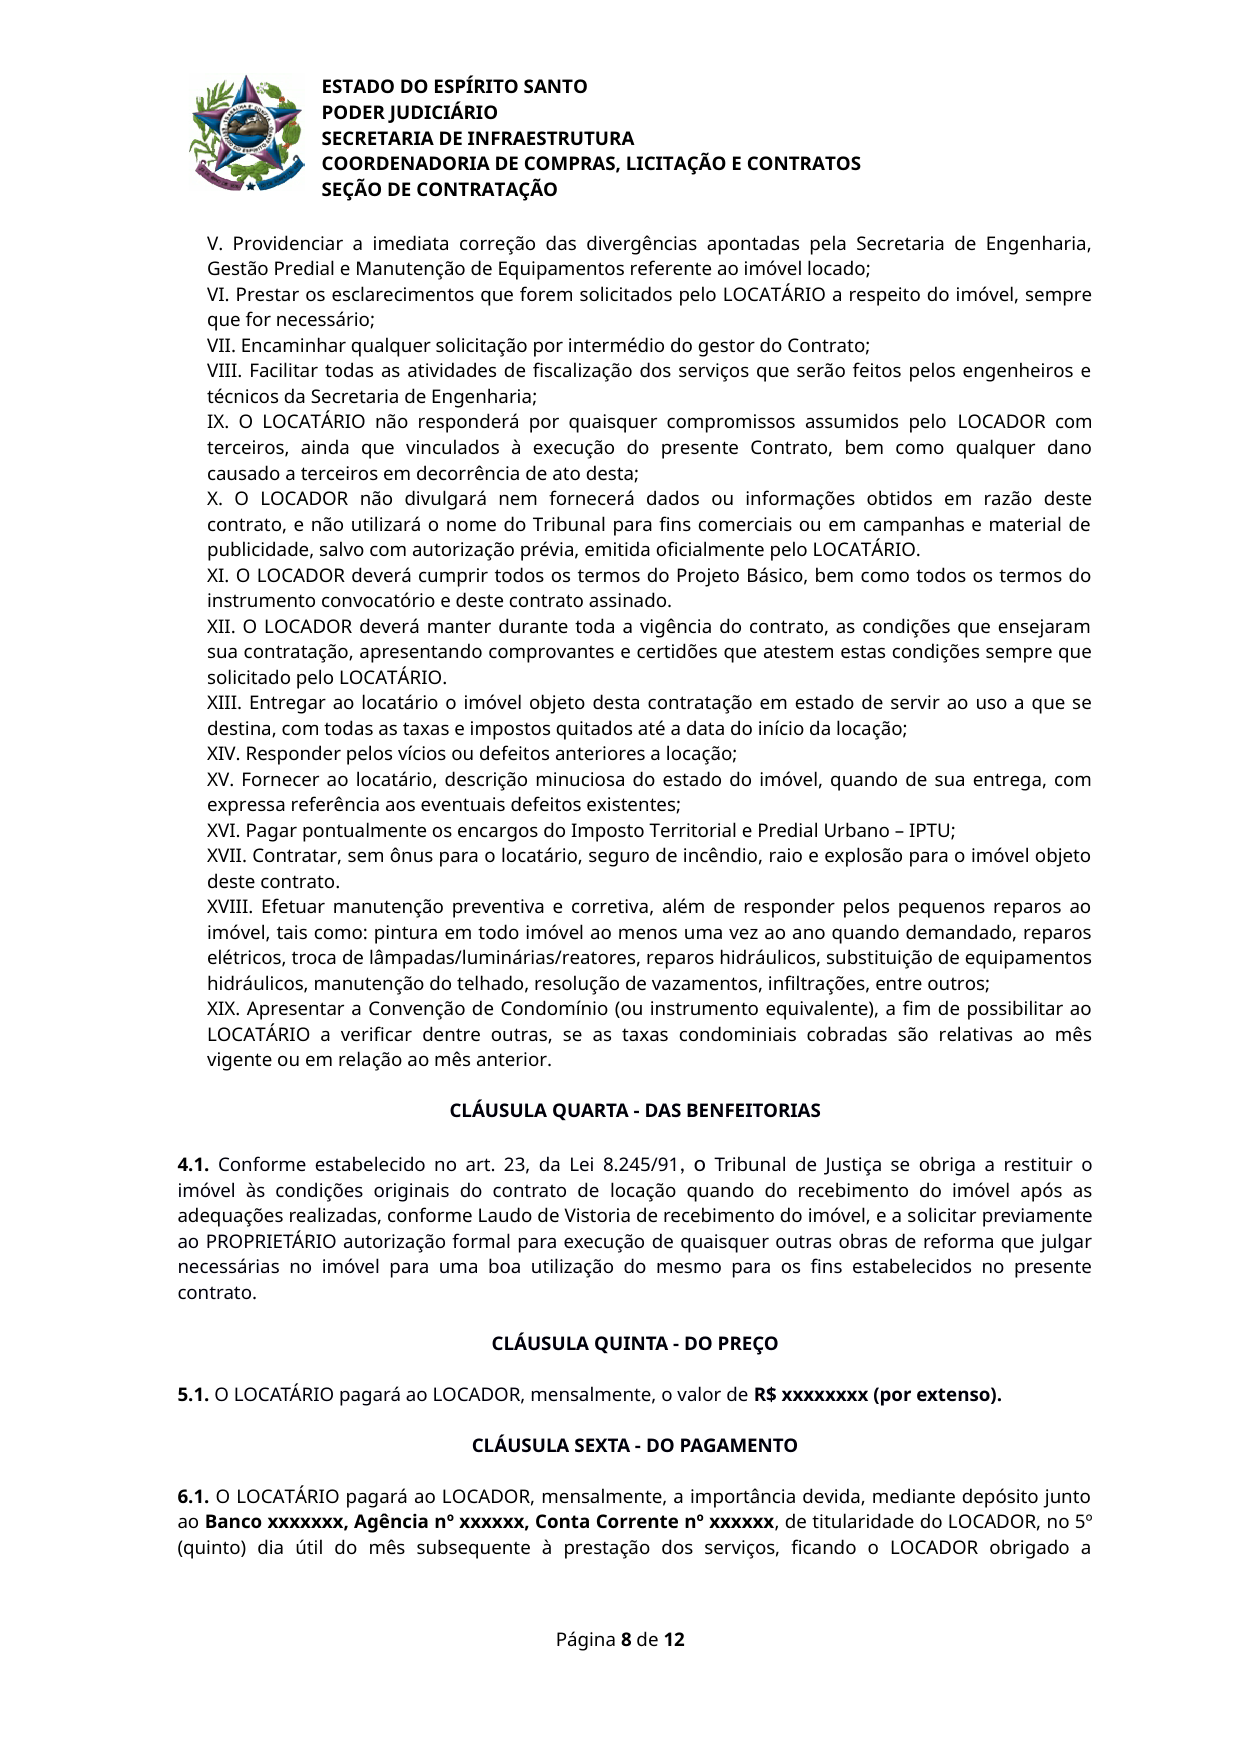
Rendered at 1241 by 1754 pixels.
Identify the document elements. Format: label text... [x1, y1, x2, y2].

text XV. Fornecer ao locatário, descrição minuciosa do estado do imóvel, quando de sua entrega, com expressa referência aos eventuais defeitos existentes; [207, 766, 1093, 817]
text XVI. Pagar pontualmente os encargos do Imposto Territorial e Predial Urbano – IPTU; [207, 817, 1093, 843]
text XII. O LOCADOR deverá manter durante toda a vigência do contrato, as condições que ensejaram sua contratação, apresentando comprovantes e certidões que atestem estas condições sempre que solicitado pelo LOCATÁRIO. [207, 613, 1093, 689]
text V. Providenciar a imediata correção das divergências apontadas pela Secretaria de Engenharia, Gestão Predial e Manutenção de Equipamentos referente ao imóvel locado; [207, 230, 1093, 281]
text VIII. Facilitar todas as atividades de fiscalização dos serviços que serão feitos pelos engenheiros e técnicos da Secretaria de Engenharia; [207, 358, 1093, 409]
text CLÁUSULA QUARTA - DAS BENFEITORIAS [177, 1098, 1093, 1123]
text XIII. Entregar ao locatário o imóvel objeto desta contratação em estado de servir ao uso a que se destina, com todas as taxas e impostos quitados até a data do início da locação; [207, 689, 1093, 741]
text IX. O LOCATÁRIO não responderá por quaisquer compromissos assumidos pelo LOCADOR com terceiros, ainda que vinculados à execução do presente Contrato, bem como qualquer dano causado a terceiros em decorrência de ato desta; [207, 409, 1093, 485]
text XVIII. Efetuar manutenção preventiva e corretiva, além de responder pelos pequenos reparos ao imóvel, tais como: pintura em todo imóvel ao menos uma vez ao ano quando demandado, reparos elétricos, troca de lâmpadas/luminárias/reatores, reparos hidráulicos, substituição de equipamentos hidráulicos, manutenção do telhado, resolução de vazamentos, infiltrações, entre outros; [207, 894, 1093, 996]
text 5.1. O LOCATÁRIO pagará ao LOCADOR, mensalmente, o valor de R$ xxxxxxxx (por extenso). [177, 1381, 1093, 1407]
text VI. Prestar os esclarecimentos que forem solicitados pelo LOCATÁRIO a respeito do imóvel, sempre que for necessário; [207, 281, 1093, 332]
text X. O LOCADOR não divulgará nem fornecerá dados ou informações obtidos em razão deste contrato, e não utilizará o nome do Tribunal para fins comerciais ou em campanhas e material de publicidade, salvo com autorização prévia, emitida oficialmente pelo LOCATÁRIO. [207, 485, 1093, 562]
text CLÁUSULA QUINTA - DO PREÇO [177, 1330, 1093, 1356]
text XVII. Contratar, sem ônus para o locatário, seguro de incêndio, raio e explosão para o imóvel objeto deste contrato. [207, 843, 1093, 894]
text XIV. Responder pelos vícios ou defeitos anteriores a locação; [207, 741, 1093, 766]
text XI. O LOCADOR deverá cumprir todos os termos do Projeto Básico, bem como todos os termos do instrumento convocatório e deste contrato assinado. [207, 562, 1093, 613]
text VII. Encaminhar qualquer solicitação por intermédio do gestor do Contrato; [207, 332, 1093, 358]
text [177, 1483, 1093, 1560]
text CLÁUSULA SEXTA - DO PAGAMENTO [177, 1432, 1093, 1458]
text 4.1. Conforme estabelecido no art. 23, da Lei 8.245/91, o Tribunal de Justiça se obriga a restituir o imóvel às condições originais do contrato de locação quando do recebimento do imóvel após as adequações realizadas, conforme Laudo de Vistoria de recebimento do imóvel, e a solicitar previamente ao PROPRIETÁRIO autorização formal para execução de quaisquer outras obras de reforma que julgar necessárias no imóvel para uma boa utilização do mesmo para os fins estabelecidos no presente contrato. [177, 1149, 1093, 1304]
text XIX. Apresentar a Convenção de Condomínio (ou instrumento equivalente), a fim de possibilitar ao LOCATÁRIO a verificar dentre outras, se as taxas condominiais cobradas são relativas ao mês vigente ou em relação ao mês anterior. [207, 996, 1093, 1072]
